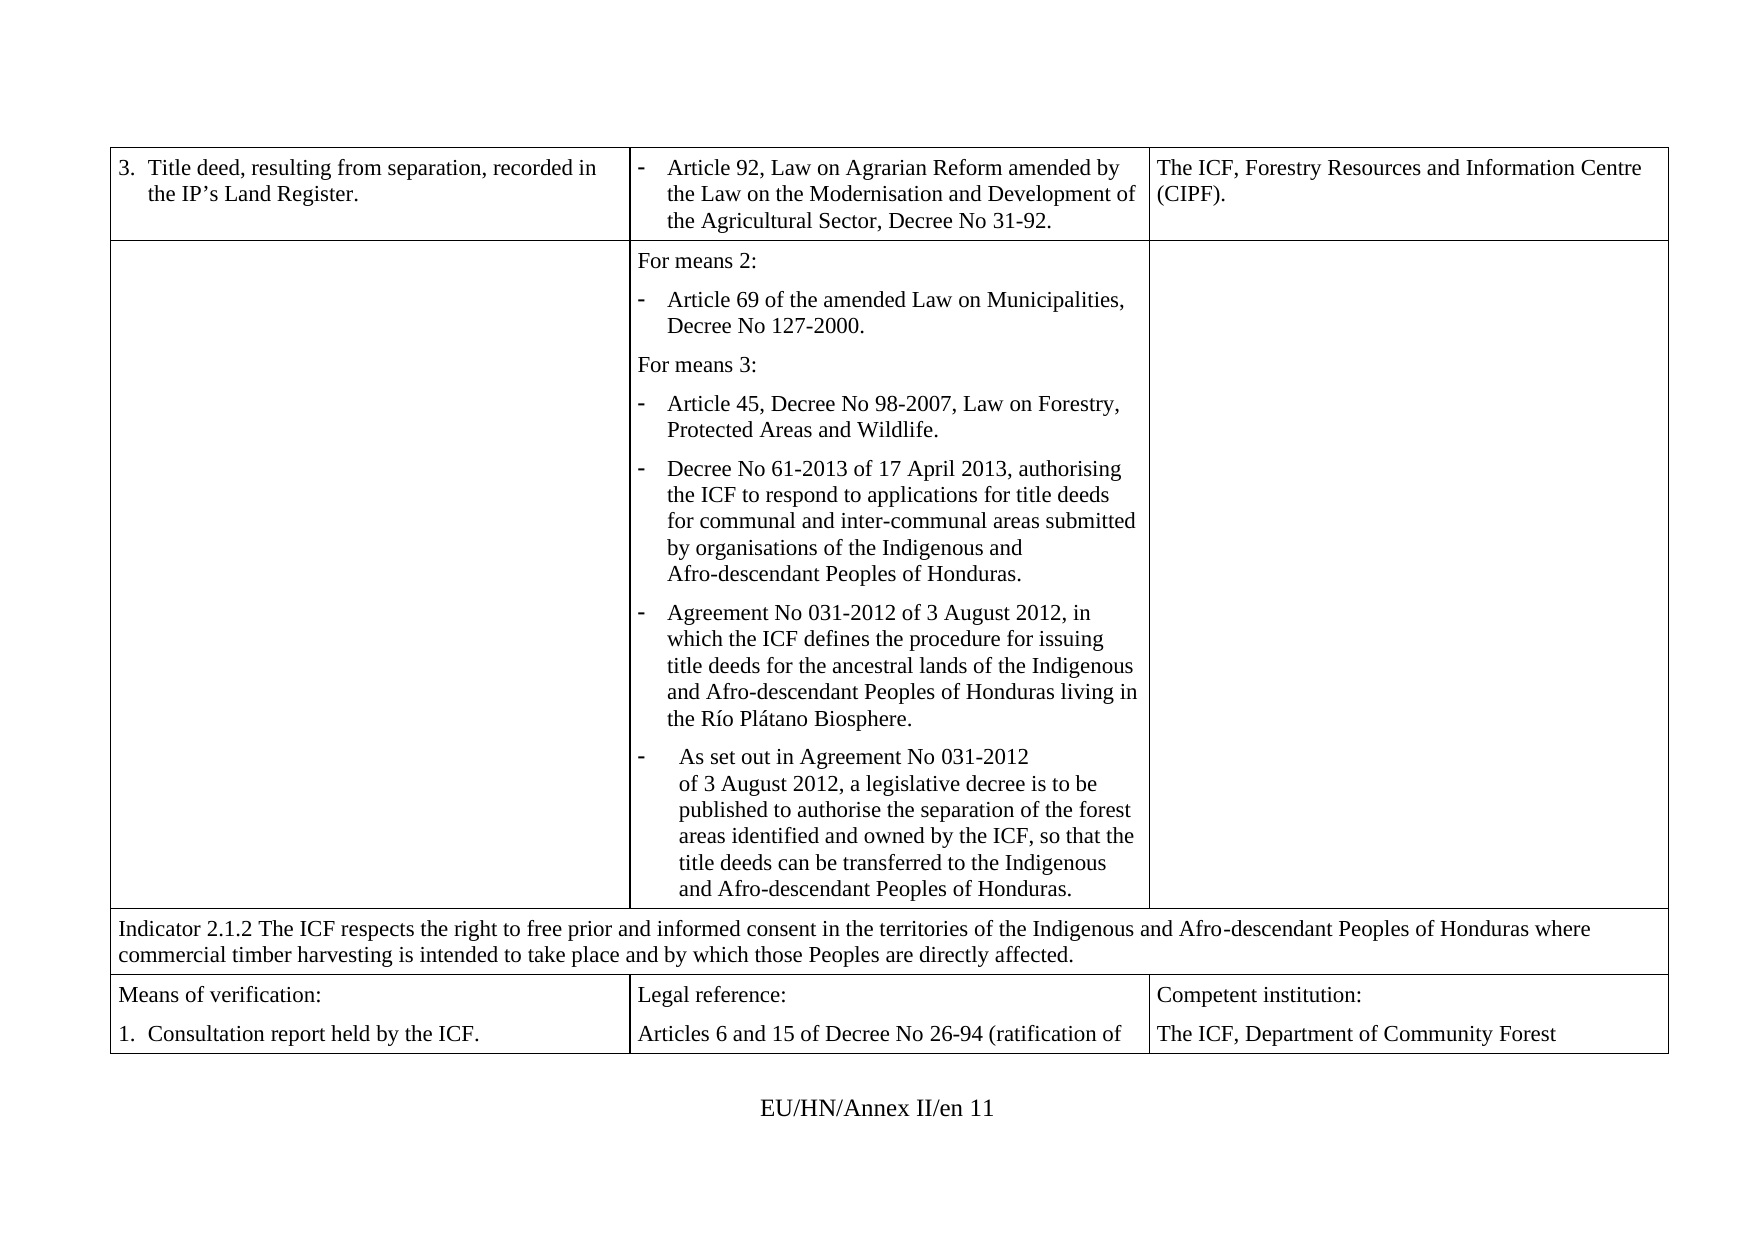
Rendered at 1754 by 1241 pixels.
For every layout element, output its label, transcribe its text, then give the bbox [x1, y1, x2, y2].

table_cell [631, 975, 1149, 1053]
table_cell For means 2: Article 69 of the amended Law on Municipalities, Decree No 127-2000. For means 3: Article 45, Decree No 98-2007, Law on Forestry, Protected Areas and Wildlife. Decree No 61-2013 of 17 April 2013, authorising the ICF to respond to applications for title deeds for communal and inter-communal areas submitted by organisations of the Indigenous and Afro-descendant Peoples of Honduras. Agreement No 031-2012 of 3 August 2012, in which the ICF defines the procedure for issuing title deeds for the ancestral lands of the Indigenous and Afro-descendant Peoples of Honduras living in the Río Plátano Biosphere. As set out in Agreement No 031-2012 of 3 August 2012, a legislative decree is to be published to authorise the separation of the forest areas identified and owned by the ICF, so that the title deeds can be transferred to the Indigenous and Afro-descendant Peoples of Honduras. [631, 241, 1149, 908]
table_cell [631, 148, 1149, 239]
table_cell Indicator 2.1.2 The ICF respects the right to free prior and informed consent in the territories of the Indigenous and Afro-descendant Peoples of Honduras where commercial timber harvesting is intended to take place and by which those Peoples are directly affected. [111, 909, 1668, 974]
table_cell [111, 241, 629, 908]
table_cell [1150, 241, 1668, 908]
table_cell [111, 148, 629, 239]
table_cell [1150, 975, 1668, 1053]
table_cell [111, 975, 629, 1053]
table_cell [1150, 148, 1668, 239]
